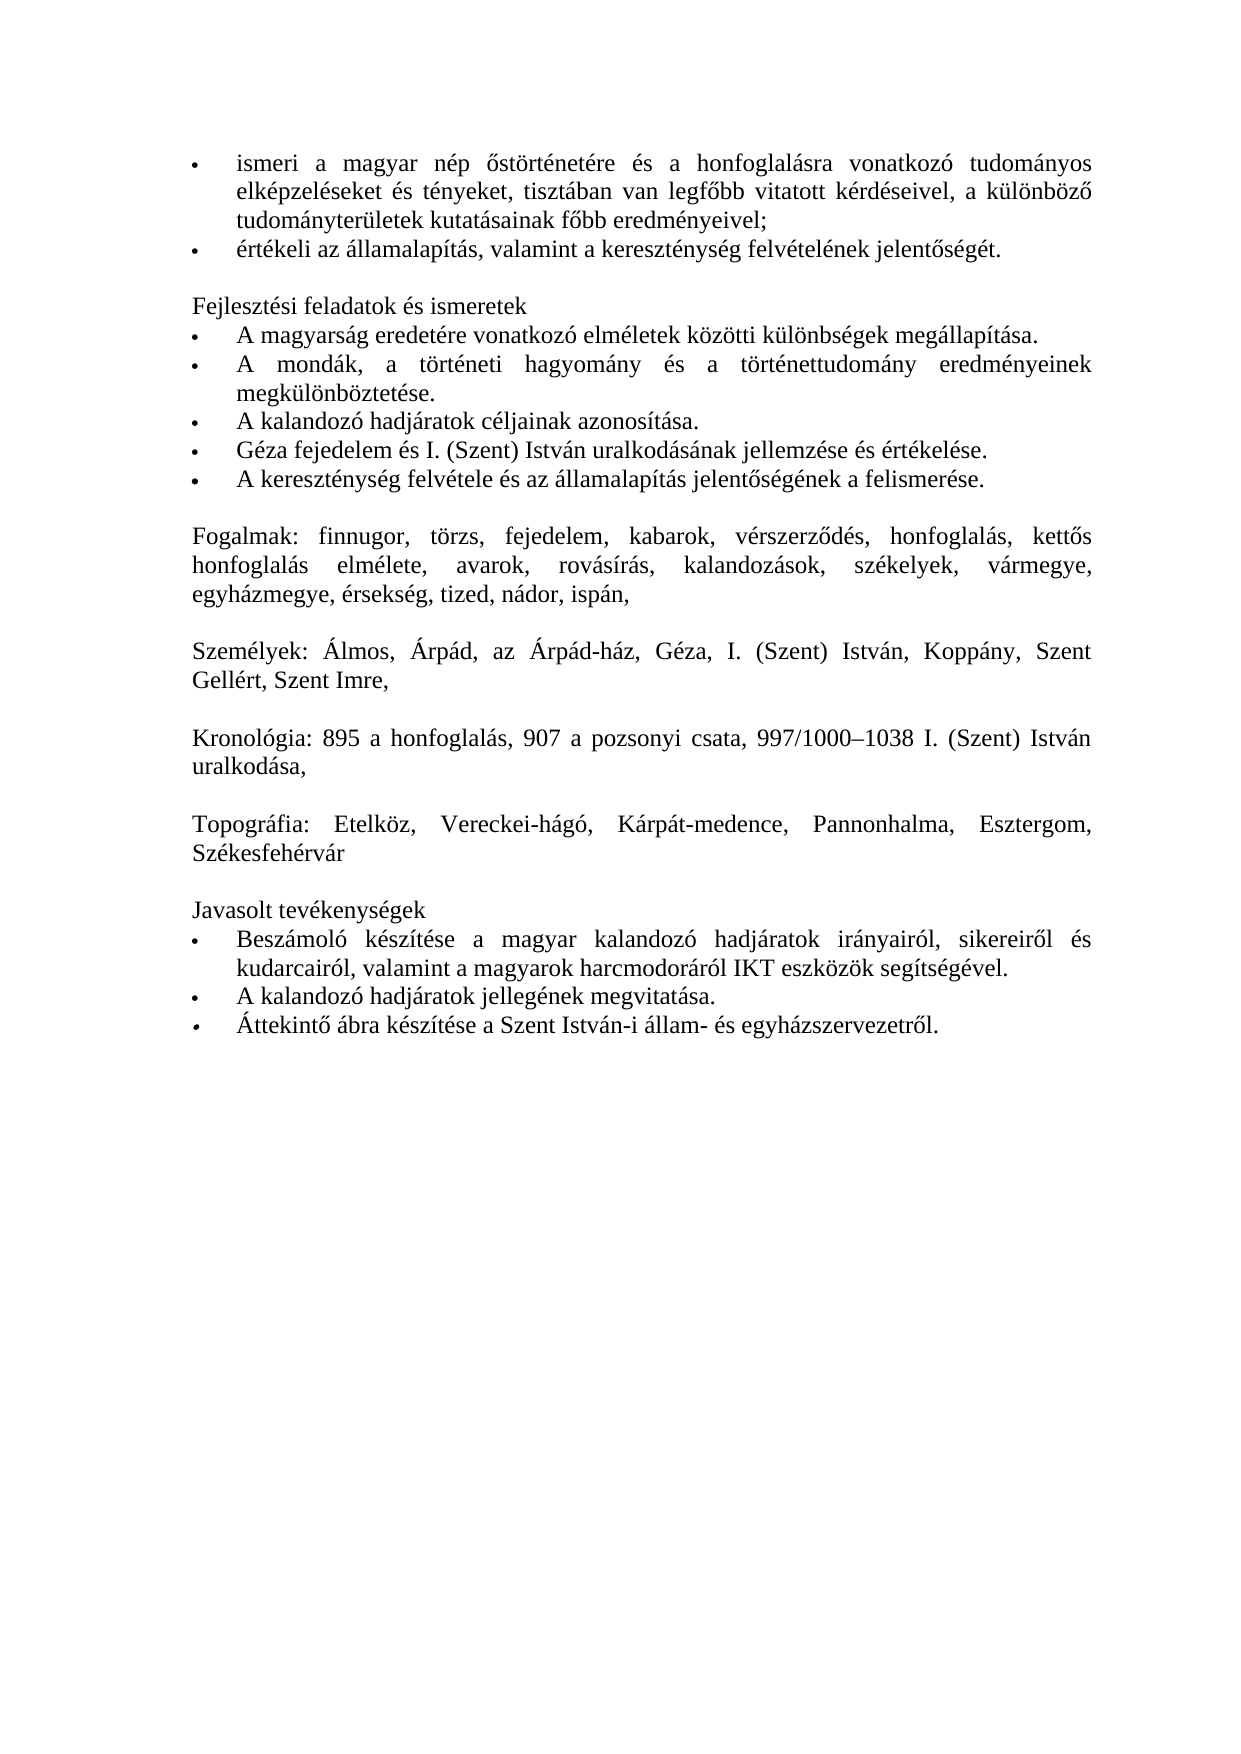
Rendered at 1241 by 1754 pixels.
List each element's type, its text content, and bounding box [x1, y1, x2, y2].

list A kalandozó hadjáratok céljainak azonosítása. [192, 406, 1093, 435]
text Javasolt tevékenységek [192, 895, 1093, 924]
list ismeri a magyar nép őstörténetére és a honfoglalásra vonatkozó tudományos elképzeléseket és tényeket, tisztában van legfőbb vitatott kérdéseivel, a különböző tudományterületek kutatásainak főbb eredményeivel; [192, 148, 1093, 234]
list A magyarság eredetére vonatkozó elméletek közötti különbségek megállapítása. [192, 320, 1093, 349]
list értékeli az államalapítás, valamint a kereszténység felvételének jelentőségét. [192, 234, 1093, 263]
list Géza fejedelem és I. (Szent) István uralkodásának jellemzése és értékelése. [192, 435, 1093, 464]
list A kereszténység felvétele és az államalapítás jelentőségének a felismerése. [192, 464, 1093, 493]
list Beszámoló készítése a magyar kalandozó hadjáratok irányairól, sikereiről és kudarcairól, valamint a magyarok harcmodoráról IKT eszközök segítségével. [192, 924, 1093, 981]
text Fejlesztési feladatok és ismeretek [192, 291, 1093, 320]
list A mondák, a történeti hagyomány és a történettudomány eredményeinek megkülönböztetése. [192, 349, 1093, 406]
text Topográfia: Etelköz, Vereckei-hágó, Kárpát-medence, Pannonhalma, Esztergom, Székesfehérvár [192, 809, 1093, 866]
text Fogalmak: finnugor, törzs, fejedelem, kabarok, vérszerződés, honfoglalás, kettős honfoglalás elmélete, avarok, rovásírás, kalandozások, székelyek, vármegye, egyházmegye, érsekség, tized, nádor, ispán, [192, 521, 1093, 608]
text Személyek: Álmos, Árpád, az Árpád-ház, Géza, I. (Szent) István, Koppány, Szent Gellért, Szent Imre, [192, 636, 1093, 694]
list A kalandozó hadjáratok jellegének megvitatása. [192, 981, 1093, 1010]
list Áttekintő ábra készítése a Szent István-i állam- és egyházszervezetről. [192, 1010, 1093, 1039]
text Kronológia: 895 a honfoglalás, 907 a pozsonyi csata, 997/1000–1038 I. (Szent) István uralkodása, [192, 723, 1093, 780]
